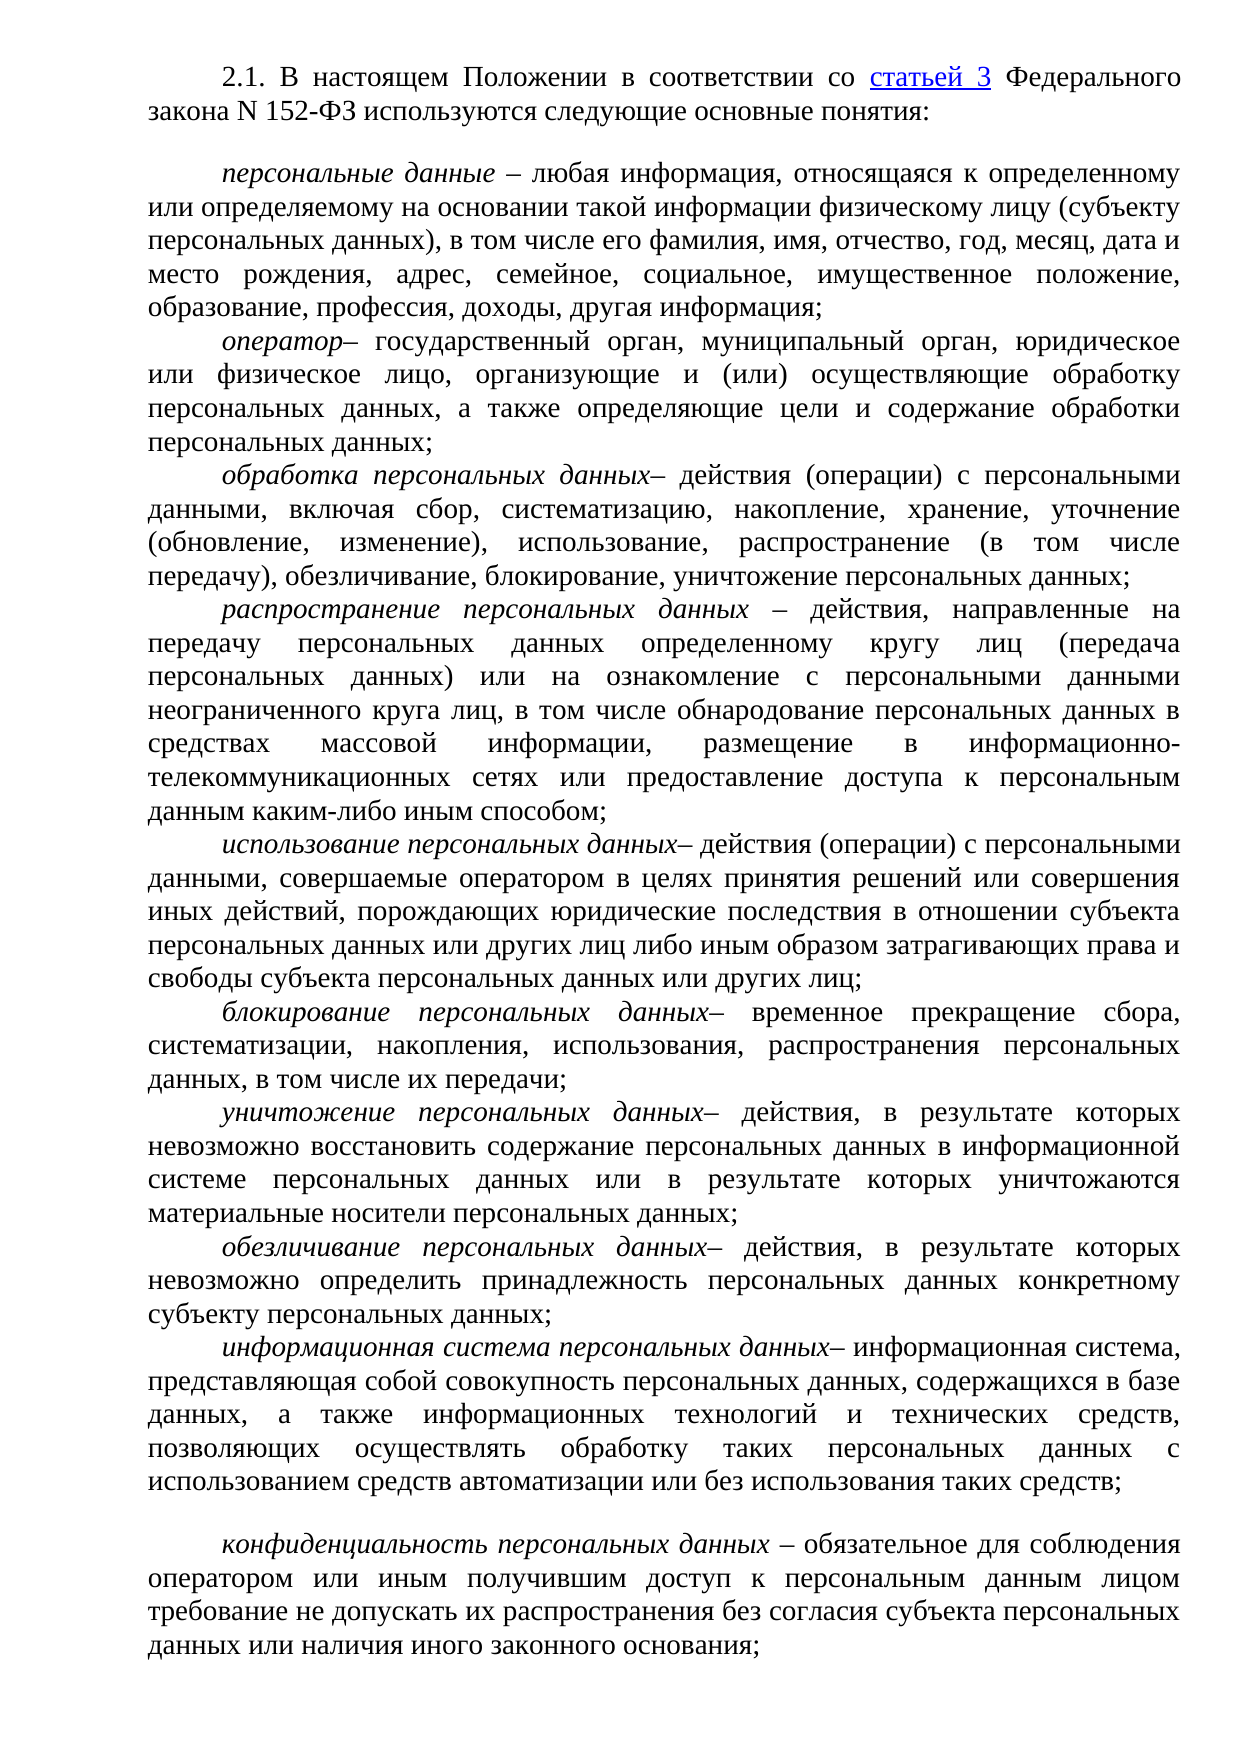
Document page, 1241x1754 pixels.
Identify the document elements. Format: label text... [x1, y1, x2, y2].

text блокирование персональных данных– временное прекращение сбора, систематизации, накопления, использования, распространения персональных данных, в том числе их передачи; [148, 994, 1181, 1094]
text 2.1. В настоящем Положении в соответствии со статьей 3 Федерального закона N 152-ФЗ используются следующие основные понятия: [148, 59, 1181, 126]
text информационная система персональных данных– информационная система, представляющая собой совокупность персональных данных, содержащихся в базе данных, а также информационных технологий и технических средств, позволяющих осуществлять обработку таких персональных данных с использованием средств автоматизации или без использования таких средств; [148, 1329, 1181, 1497]
text уничтожение персональных данных– действия, в результате которых невозможно восстановить содержание персональных данных в информационной системе персональных данных или в результате которых уничтожаются материальные носители персональных данных; [148, 1094, 1181, 1229]
text распространение персональных данных – действия, направленные на передачу персональных данных определенному кругу лиц (передача персональных данных) или на ознакомление с персональными данными неограниченного круга лиц, в том числе обнародование персональных данных в средствах массовой информации, размещение в информационно-телекоммуникационных сетях или предоставление доступа к персональным данным каким-либо иным способом; [148, 591, 1181, 826]
text использование персональных данных– действия (операции) с персональными данными, совершаемые оператором в целях принятия решений или совершения иных действий, порождающих юридические последствия в отношении субъекта персональных данных или других лиц либо иным образом затрагивающих права и свободы субъекта персональных данных или других лиц; [148, 826, 1181, 994]
text обезличивание персональных данных– действия, в результате которых невозможно определить принадлежность персональных данных конкретному субъекту персональных данных; [148, 1229, 1181, 1329]
text обработка персональных данных– действия (операции) с персональными данными, включая сбор, систематизацию, накопление, хранение, уточнение (обновление, изменение), использование, распространение (в том числе передачу), обезличивание, блокирование, уничтожение персональных данных; [148, 457, 1181, 591]
text конфиденциальность персональных данных – обязательное для соблюдения оператором или иным получившим доступ к персональным данным лицом требование не допускать их распространения без согласия субъекта персональных данных или наличия иного законного основания; [148, 1526, 1181, 1660]
text оператор– государственный орган, муниципальный орган, юридическое или физическое лицо, организующие и (или) осуществляющие обработку персональных данных, а также определяющие цели и содержание обработки персональных данных; [148, 323, 1181, 457]
text персональные данные – любая информация, относящаяся к определенному или определяемому на основании такой информации физическому лицу (субъекту персональных данных), в том числе его фамилия, имя, отчество, год, месяц, дата и место рождения, адрес, семейное, социальное, имущественное положение, образование, профессия, доходы, другая информация; [148, 155, 1181, 323]
